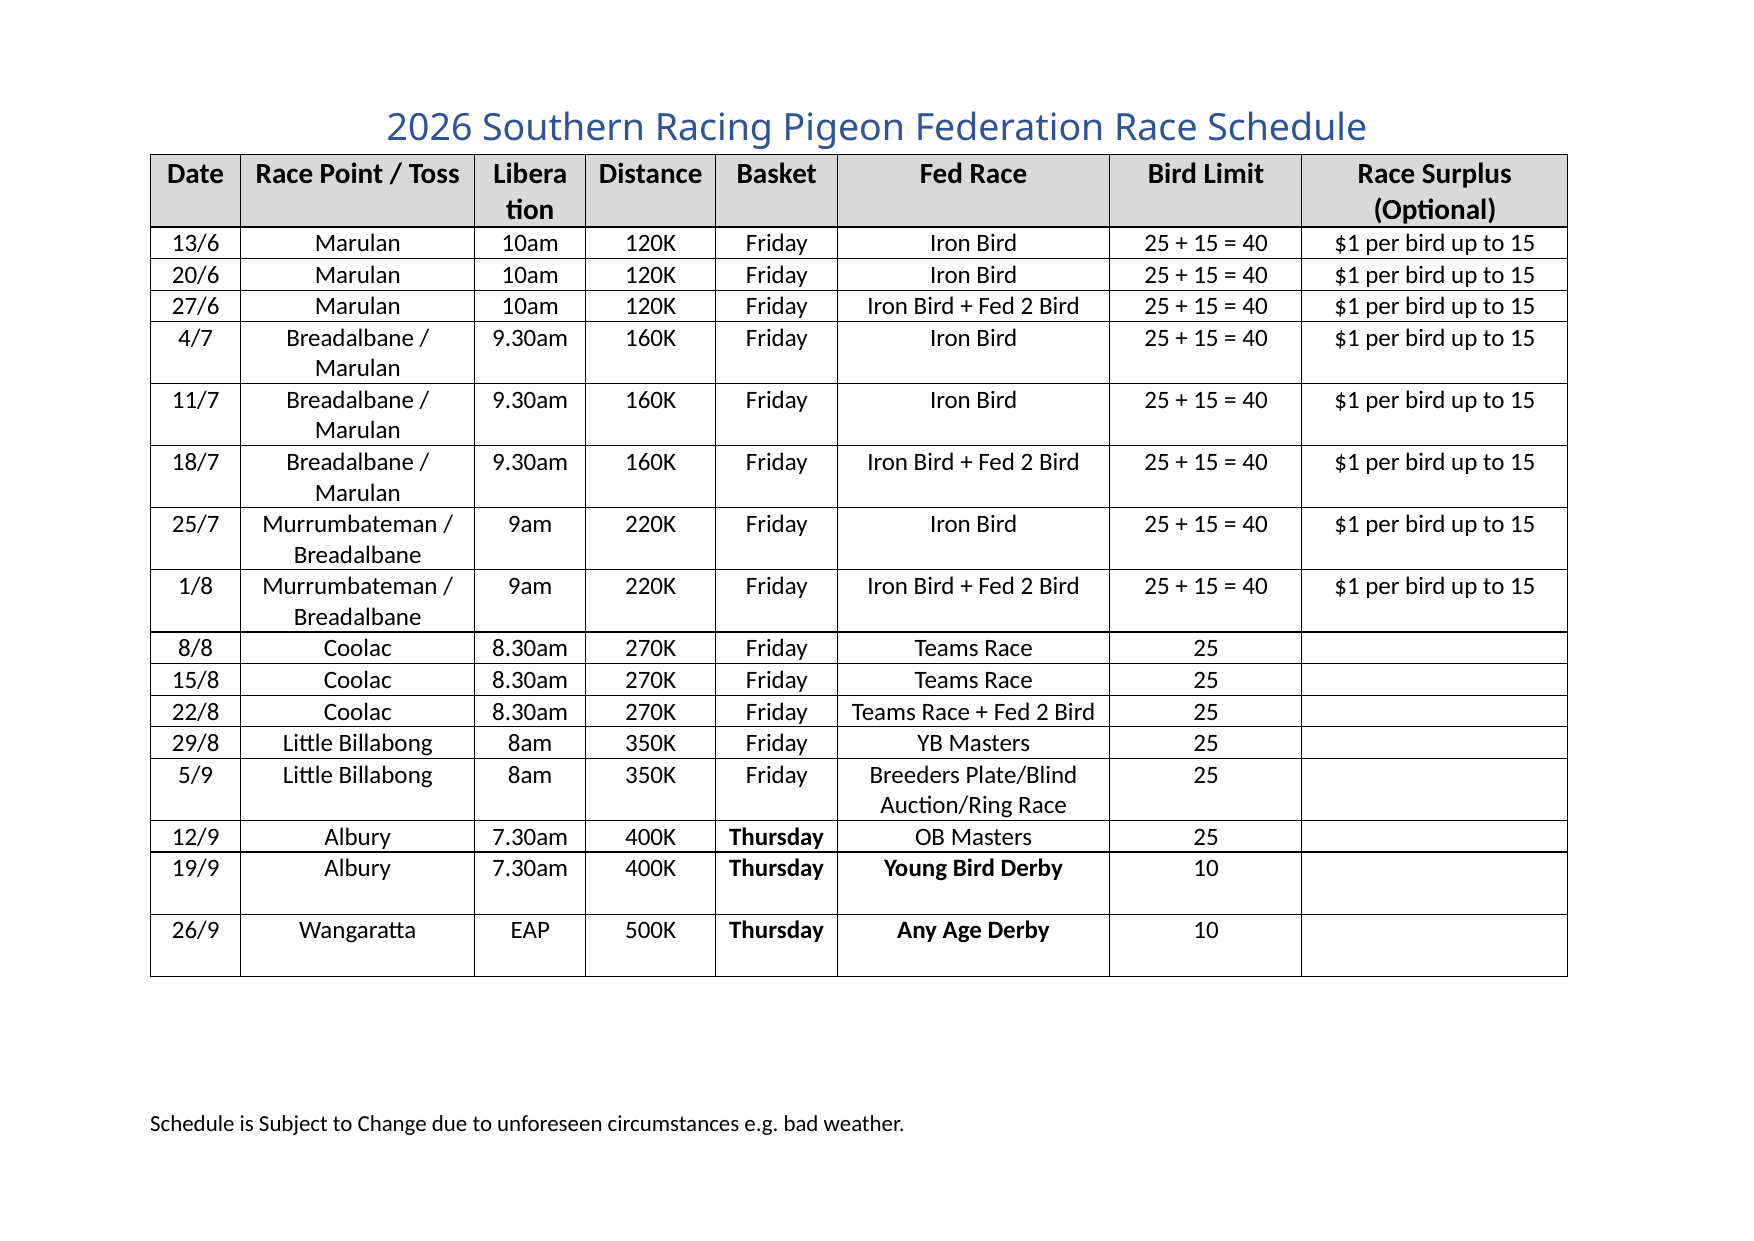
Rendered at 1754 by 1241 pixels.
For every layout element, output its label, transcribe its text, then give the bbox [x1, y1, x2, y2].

table_cell Iron Bird [838, 322, 1109, 383]
table_header Date [151, 155, 240, 226]
table_cell Friday [716, 759, 837, 820]
table_cell $1 per bird up to 15 [1302, 508, 1567, 569]
table_cell Albury [241, 821, 474, 851]
table_header Basket [716, 155, 837, 226]
table_cell 120K [586, 228, 715, 258]
table_cell Coolac [241, 664, 474, 694]
table_cell EAP [475, 915, 585, 976]
table_cell 1/8 [151, 570, 240, 631]
table_cell 160K [586, 322, 715, 383]
table_cell 350K [586, 759, 715, 820]
table_cell 10 [1110, 915, 1301, 976]
table_cell 220K [586, 508, 715, 569]
table_cell 25 + 15 = 40 [1110, 291, 1301, 321]
table_cell 160K [586, 446, 715, 507]
table_cell Friday [716, 291, 837, 321]
table_cell 26/9 [151, 915, 240, 976]
table_cell 5/9 [151, 759, 240, 820]
table_cell 9.30am [475, 446, 585, 507]
table_cell [1302, 853, 1567, 913]
table_header Bird Limit [1110, 155, 1301, 226]
table_cell Little Billabong [241, 727, 474, 758]
table_cell 11/7 [151, 384, 240, 445]
table_cell 9.30am [475, 384, 585, 445]
table_cell $1 per bird up to 15 [1302, 322, 1567, 383]
table_header Distance [586, 155, 715, 226]
table_cell 27/6 [151, 291, 240, 321]
table_cell 25 [1110, 759, 1301, 820]
table_cell 10am [475, 291, 585, 321]
table_cell Marulan [241, 259, 474, 289]
table_cell Friday [716, 446, 837, 507]
table_cell 22/8 [151, 696, 240, 726]
table_cell 8.30am [475, 696, 585, 726]
table_cell Iron Bird [838, 228, 1109, 258]
table_cell 20/6 [151, 259, 240, 289]
table_cell 12/9 [151, 821, 240, 851]
table_cell [1302, 821, 1567, 851]
table_cell Coolac [241, 633, 474, 663]
table_cell 25/7 [151, 508, 240, 569]
table_cell Thursday [716, 853, 837, 913]
table_cell 10am [475, 228, 585, 258]
table_cell Iron Bird [838, 508, 1109, 569]
table_cell 8.30am [475, 664, 585, 694]
table_cell Marulan [241, 291, 474, 321]
table_cell 9am [475, 570, 585, 631]
table_header Liberation [475, 155, 585, 226]
table_cell $1 per bird up to 15 [1302, 259, 1567, 289]
table_cell Marulan [241, 228, 474, 258]
table_cell Friday [716, 696, 837, 726]
table_cell Iron Bird [838, 259, 1109, 289]
table_cell [1302, 664, 1567, 694]
table_header Race Surplus (Optional) [1302, 155, 1567, 226]
table_cell 13/6 [151, 228, 240, 258]
table_cell 270K [586, 633, 715, 663]
table_header Fed Race [838, 155, 1109, 226]
table_cell 120K [586, 259, 715, 289]
table_cell Little Billabong [241, 759, 474, 820]
table_cell Iron Bird + Fed 2 Bird [838, 446, 1109, 507]
table_cell 25 + 15 = 40 [1110, 446, 1301, 507]
table_cell Friday [716, 508, 837, 569]
table_cell Murrumbateman / Breadalbane [241, 508, 474, 569]
table_cell Friday [716, 384, 837, 445]
table_cell Albury [241, 853, 474, 913]
table_cell [1302, 727, 1567, 758]
table_header Race Point / Toss [241, 155, 474, 226]
table_cell [1302, 633, 1567, 663]
table_cell $1 per bird up to 15 [1302, 570, 1567, 631]
table_cell 10am [475, 259, 585, 289]
table_cell OB Masters [838, 821, 1109, 851]
table_cell Coolac [241, 696, 474, 726]
table_cell Any Age Derby [838, 915, 1109, 976]
table_cell Iron Bird + Fed 2 Bird [838, 291, 1109, 321]
table_cell Teams Race + Fed 2 Bird [838, 696, 1109, 726]
table_cell 8am [475, 727, 585, 758]
table_cell 400K [586, 821, 715, 851]
table_cell 500K [586, 915, 715, 976]
table_cell $1 per bird up to 15 [1302, 384, 1567, 445]
table_cell 350K [586, 727, 715, 758]
table_cell [1302, 696, 1567, 726]
table_cell 270K [586, 696, 715, 726]
table_cell 29/8 [151, 727, 240, 758]
table_cell 25 + 15 = 40 [1110, 228, 1301, 258]
table_cell Breeders Plate/Blind Auction/Ring Race [838, 759, 1109, 820]
table_cell Breadalbane / Marulan [241, 322, 474, 383]
table_cell 25 [1110, 821, 1301, 851]
table_cell 4/7 [151, 322, 240, 383]
table_cell 8/8 [151, 633, 240, 663]
table_cell 25 [1110, 727, 1301, 758]
table_cell 25 [1110, 664, 1301, 694]
table_cell 10 [1110, 853, 1301, 913]
table_cell Iron Bird [838, 384, 1109, 445]
table_cell Young Bird Derby [838, 853, 1109, 913]
table_cell Thursday [716, 821, 837, 851]
table_cell 25 [1110, 696, 1301, 726]
table_cell 25 [1110, 633, 1301, 663]
table_cell 270K [586, 664, 715, 694]
table_cell 15/8 [151, 664, 240, 694]
table_cell 18/7 [151, 446, 240, 507]
table_cell Friday [716, 322, 837, 383]
table_cell Friday [716, 570, 837, 631]
table_cell 25 + 15 = 40 [1110, 570, 1301, 631]
table_cell Teams Race [838, 633, 1109, 663]
table_cell Friday [716, 259, 837, 289]
table_cell [1302, 759, 1567, 820]
table_cell Wangaratta [241, 915, 474, 976]
table_cell $1 per bird up to 15 [1302, 228, 1567, 258]
table_cell Iron Bird + Fed 2 Bird [838, 570, 1109, 631]
table_cell Breadalbane / Marulan [241, 446, 474, 507]
table_cell 220K [586, 570, 715, 631]
table_cell [1302, 915, 1567, 976]
table_cell 400K [586, 853, 715, 913]
table_cell Teams Race [838, 664, 1109, 694]
table_cell 25 + 15 = 40 [1110, 508, 1301, 569]
table_cell $1 per bird up to 15 [1302, 291, 1567, 321]
table_cell 25 + 15 = 40 [1110, 259, 1301, 289]
table_cell Friday [716, 228, 837, 258]
table_cell 9.30am [475, 322, 585, 383]
table_cell 7.30am [475, 821, 585, 851]
table_cell 120K [586, 291, 715, 321]
table_cell 7.30am [475, 853, 585, 913]
table_cell 8am [475, 759, 585, 820]
table_cell Breadalbane / Marulan [241, 384, 474, 445]
table_cell 8.30am [475, 633, 585, 663]
table_cell Friday [716, 664, 837, 694]
table_cell Thursday [716, 915, 837, 976]
table_cell 19/9 [151, 853, 240, 913]
table_cell Friday [716, 727, 837, 758]
table_cell 160K [586, 384, 715, 445]
table_cell 25 + 15 = 40 [1110, 322, 1301, 383]
table_cell YB Masters [838, 727, 1109, 758]
table_cell Friday [716, 633, 837, 663]
table_cell $1 per bird up to 15 [1302, 446, 1567, 507]
table_cell 9am [475, 508, 585, 569]
table_cell Murrumbateman / Breadalbane [241, 570, 474, 631]
table_cell 25 + 15 = 40 [1110, 384, 1301, 445]
